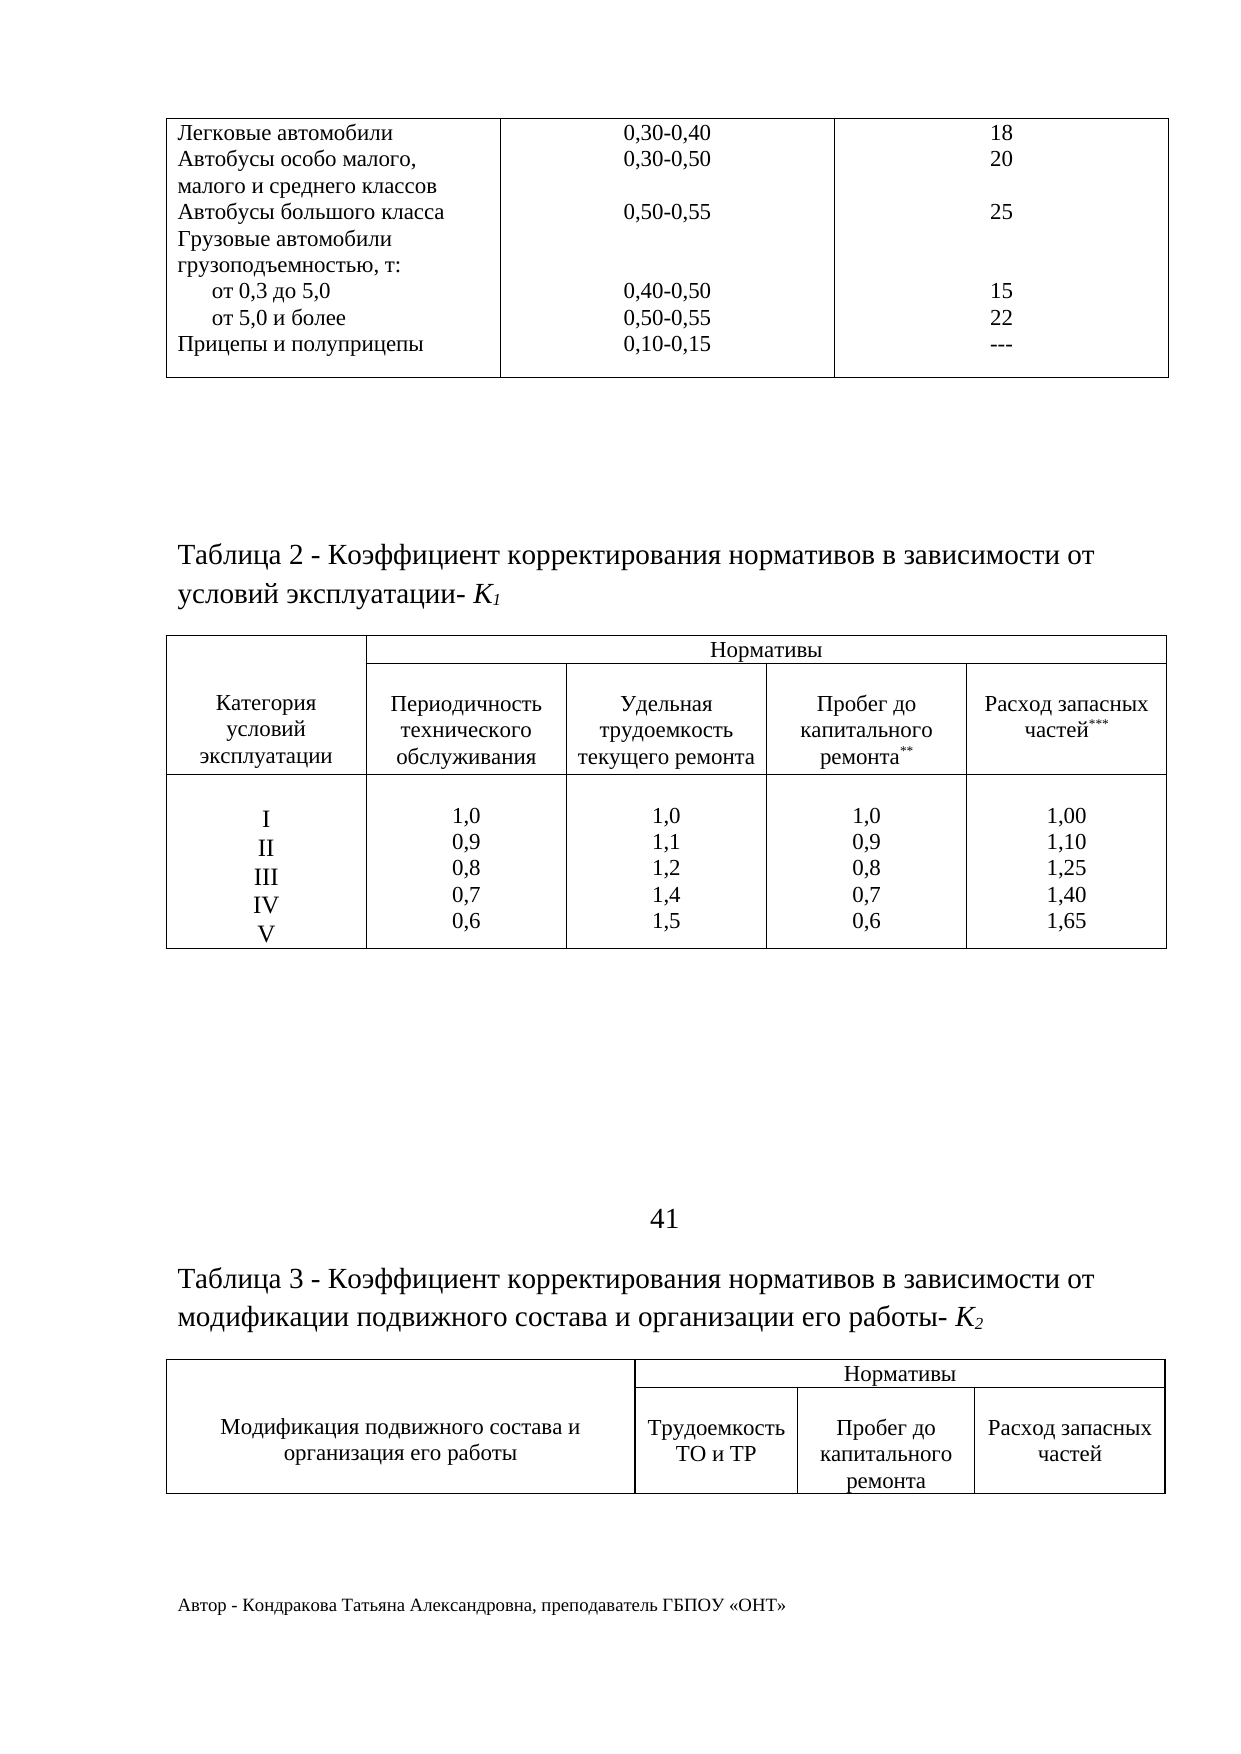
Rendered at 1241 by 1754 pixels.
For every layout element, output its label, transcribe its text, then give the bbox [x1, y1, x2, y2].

table_header Нормативы [367, 636, 1166, 663]
table_header Модификация подвижного состава и организация его работы [167, 1360, 634, 1493]
table_cell 18 20 25 15 22 --- [835, 119, 1168, 377]
table_cell 1,0 1,1 1,2 1,4 1,5 [567, 775, 766, 948]
table_cell I II III IV V [167, 775, 366, 948]
table_cell Пробег до капитального ремонта [798, 1388, 974, 1493]
table_cell Легковые автомобили Автобусы особо малого, малого и среднего классов Автобусы большого класса Грузовые автомобили грузоподъемностью, т: от 0,3 до 5,0 от 5,0 и более Прицепы и полуприцепы [167, 119, 500, 377]
table_cell 1,0 0,9 0,8 0,7 0,6 [367, 775, 566, 948]
table_cell Периодичность технического обслуживания [367, 664, 566, 774]
table_header Категория условий эксплуатации [167, 636, 366, 774]
table_cell Пробег до капитального ремонта** [767, 664, 966, 774]
table_cell 1,0 0,9 0,8 0,7 0,6 [767, 775, 966, 948]
table_header Нормативы [636, 1360, 1164, 1387]
table_cell Трудоемкость ТО и ТР [636, 1388, 797, 1493]
table_cell Расход запасных частей [975, 1388, 1164, 1493]
table_cell Расход запасных частей*** [967, 664, 1166, 774]
table_cell 0,30-0,40 0,30-0,50 0,50-0,55 0,40-0,50 0,50-0,55 0,10-0,15 [501, 119, 834, 377]
text Таблица 2 - Коэффициент корректирования нормативов в зависимости от условий эксплуатации- К1 [177, 537, 1152, 609]
text Таблица 3 - Коэффициент корректирования нормативов в зависимости от модификации подвижного состава и организации его работы- К2 [177, 1261, 1152, 1333]
table_cell Удельная трудоемкость текущего ремонта [567, 664, 766, 774]
text 41 [177, 1202, 1152, 1235]
table_cell 1,00 1,10 1,25 1,40 1,65 [967, 775, 1166, 948]
